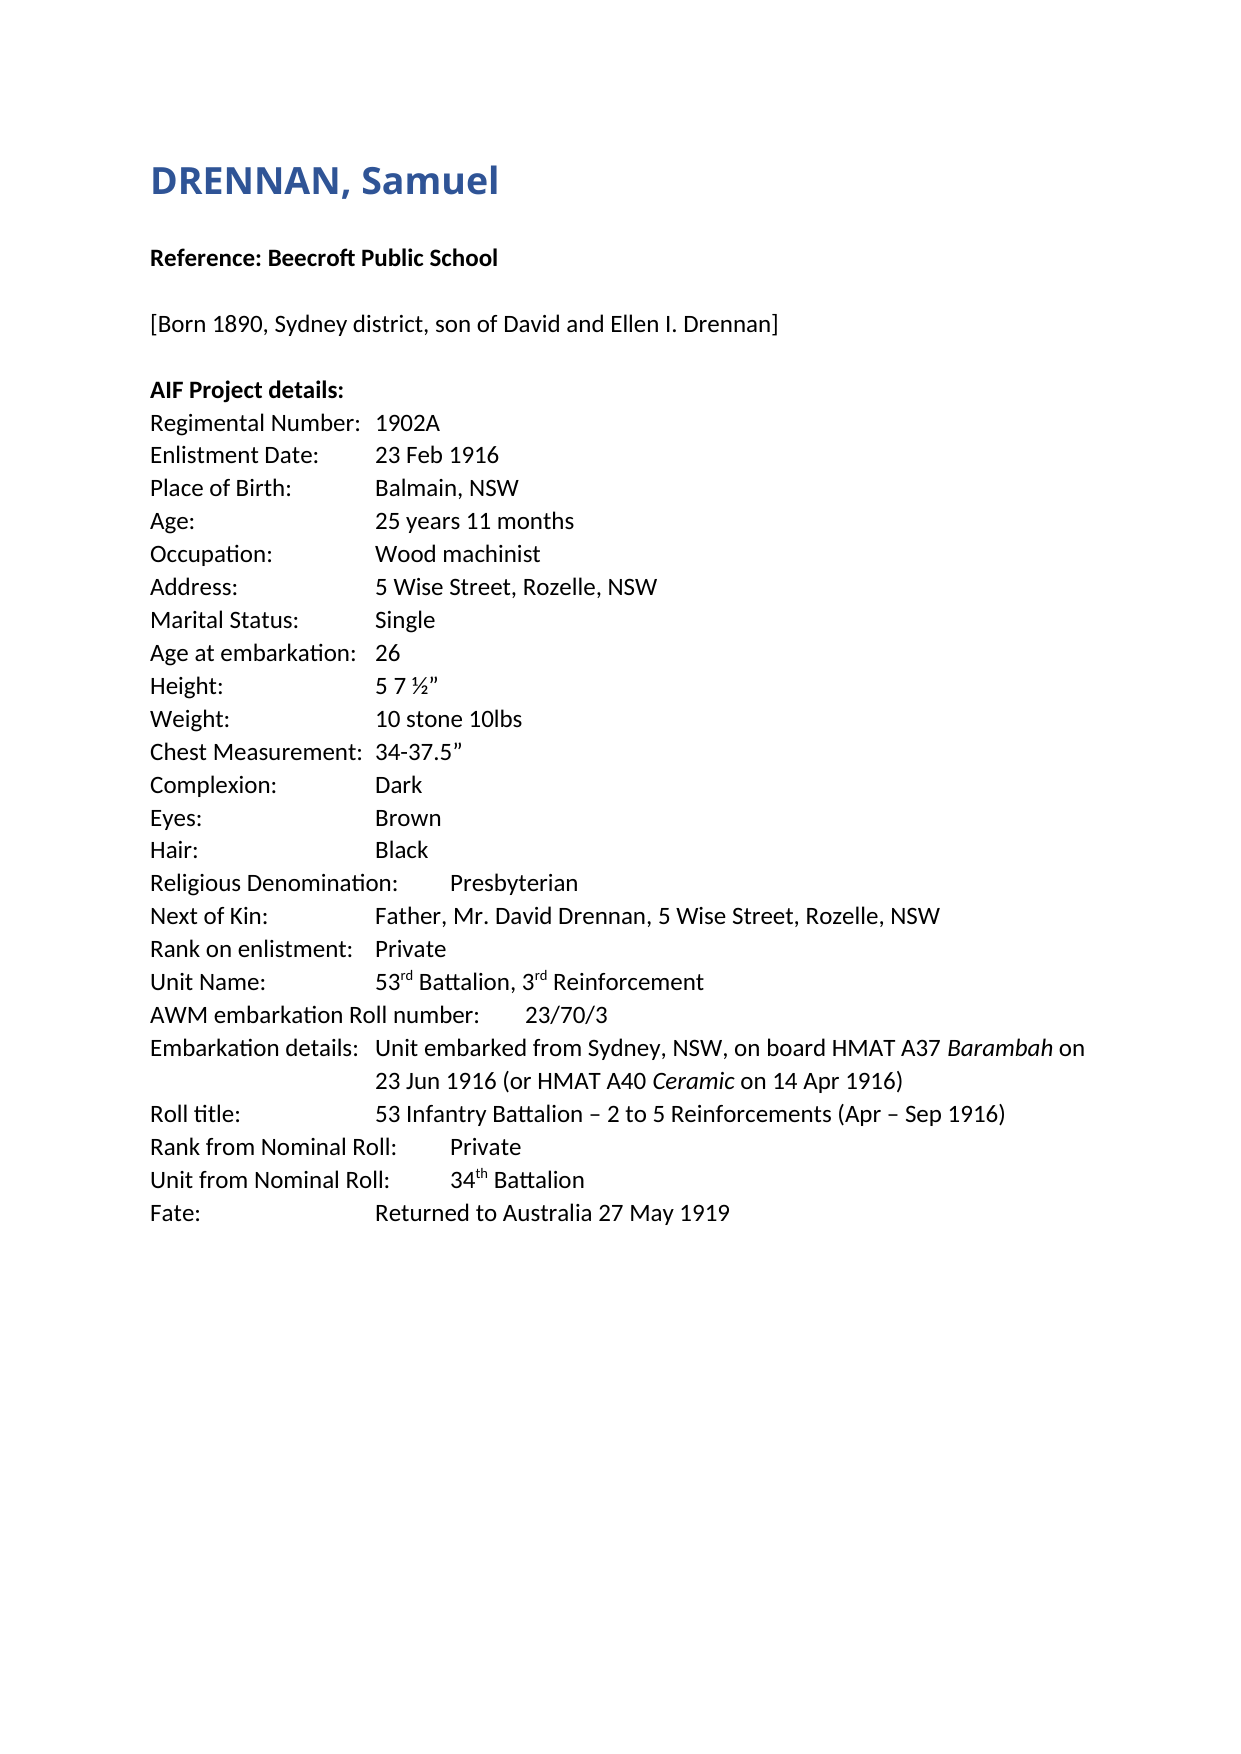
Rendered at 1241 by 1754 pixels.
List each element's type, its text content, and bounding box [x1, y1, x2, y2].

text Enlistment Date: 23 Feb 1916 [150, 440, 1090, 470]
text Marital Status: Single [150, 604, 1090, 635]
text Regimental Number: 1902A [150, 407, 1090, 437]
text Unit Name: 53rd Battalion, 3rd Reinforcement [150, 966, 1090, 997]
text AIF Project details: [150, 374, 1090, 404]
text Reference: Beecroft Public School [150, 242, 1090, 273]
text Address: 5 Wise Street, Rozelle, NSW [150, 571, 1090, 602]
text Weight: 10 stone 10lbs [150, 703, 1090, 733]
text Age at embarkation: 26 [150, 637, 1090, 668]
text Eyes: Brown [150, 802, 1090, 832]
text Hair: Black [150, 835, 1090, 865]
text [Born 1890, Sydney district, son of David and Ellen I. Drennan] [150, 308, 1090, 338]
text Complexion: Dark [150, 769, 1090, 799]
text Occupation: Wood machinist [150, 538, 1090, 569]
text Fate: Returned to Australia 27 May 1919 [150, 1197, 1090, 1227]
text AWM embarkation Roll number: 23/70/3 [150, 999, 1090, 1030]
text Rank from Nominal Roll: Private [150, 1131, 1090, 1161]
subtitle DRENNAN, Samuel [150, 154, 1090, 205]
text Age: 25 years 11 months [150, 506, 1090, 536]
text Place of Birth: Balmain, NSW [150, 473, 1090, 503]
text Chest Measurement: 34-37.5” [150, 736, 1090, 766]
text Religious Denomination: Presbyterian [150, 868, 1090, 898]
text Rank on enlistment: Private [150, 933, 1090, 964]
text Embarkation details: Unit embarked from Sydney, NSW, on board HMAT A37 Barambah on 23 Jun 1916 (or HMAT A40 Ceramic on 14 Apr 1916) [150, 1032, 1090, 1096]
text Next of Kin: Father, Mr. David Drennan, 5 Wise Street, Rozelle, NSW [150, 901, 1090, 931]
text Unit from Nominal Roll: 34th Battalion [150, 1164, 1090, 1194]
text Roll title: 53 Infantry Battalion – 2 to 5 Reinforcements (Apr – Sep 1916) [150, 1098, 1090, 1128]
text Height: 5 7 ½” [150, 670, 1090, 701]
